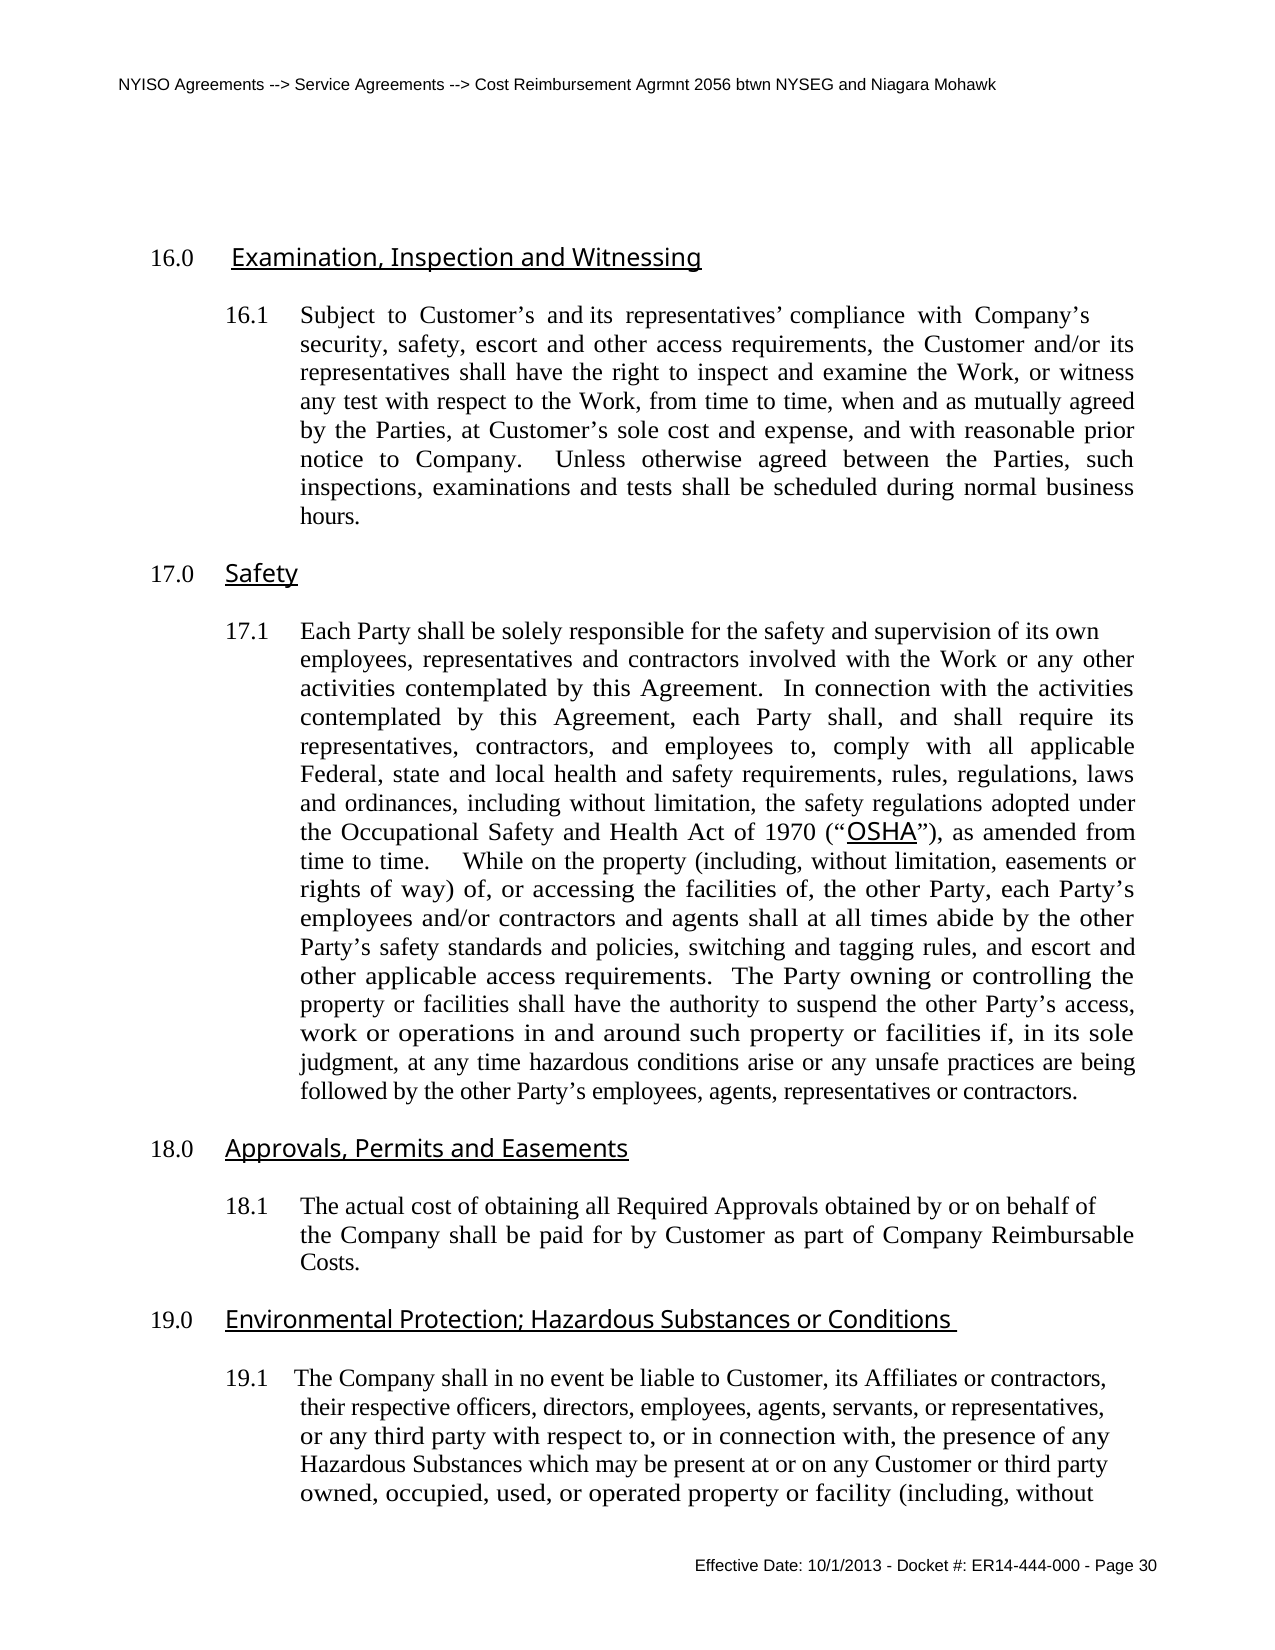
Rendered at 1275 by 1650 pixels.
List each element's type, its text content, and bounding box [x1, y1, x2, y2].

text 19.0 Environmental Protection; Hazardous Substances or Conditions [150, 1305, 1275, 1334]
text 19.1 The Company shall in no event be liable to Customer, its Affiliates or contractors, their respective officers, directors, employees, agents, servants, or representatives, or any third party with respect to, or in connection with, the presence of any Hazardous Substances which may be present at or on any Customer or third party owned, occupied, used, or operated property or facility (including, without [225, 1364, 1145, 1507]
text employees, representatives and contractors involved with the Work or any other activities contemplated by this Agreement. In connection with the activities contemplated by this Agreement, each Party shall, and shall require its representatives, contractors, and employees to, comply with all applicable Federal, state and local health and safety requirements, rules, regulations, laws and ordinances, including without limitation, the safety regulations adopted under the Occupational Safety and Health Act of 1970 (“OSHA”), as amended from time to time. While on the property (including, without limitation, easements or rights of way) of, or accessing the facilities of, the other Party, each Party’s employees and/or contractors and agents shall at all times abide by the other Party’s safety standards and policies, switching and tagging rules, and escort and other applicable access requirements. The Party owning or controlling the property or facilities shall have the authority to suspend the other Party’s access, work or operations in and around such property or facilities if, in its sole judgment, at any time hazardous conditions arise or any unsafe practices are being followed by the other Party’s employees, agents, representatives or contractors. [300, 645, 1145, 1105]
text 16.1 Subject to Customer’s and its representatives’ compliance with Company’s [150, 300, 1275, 329]
text the Company shall be paid for by Customer as part of Company Reimbursable Costs. [300, 1221, 1144, 1276]
text 18.0 Approvals, Permits and Easements [150, 1134, 1275, 1163]
text 17.1 Each Party shall be solely responsible for the safety and supervision of its own [150, 616, 1275, 645]
text security, safety, escort and other access requirements, the Customer and/or its representatives shall have the right to inspect and examine the Work, or witness any test with respect to the Work, from time to time, when and as mutually agreed by the Parties, at Customer’s sole cost and expense, and with reasonable prior notice to Company. Unless otherwise agreed between the Parties, such inspections, examinations and tests shall be scheduled during normal business hours. [300, 329, 1145, 530]
text 17.0 Safety [150, 559, 1275, 588]
text 16.0 Examination, Inspection and Witnessing [150, 243, 1275, 272]
text 18.1 The actual cost of obtaining all Required Approvals obtained by or on behalf of [150, 1191, 1275, 1220]
